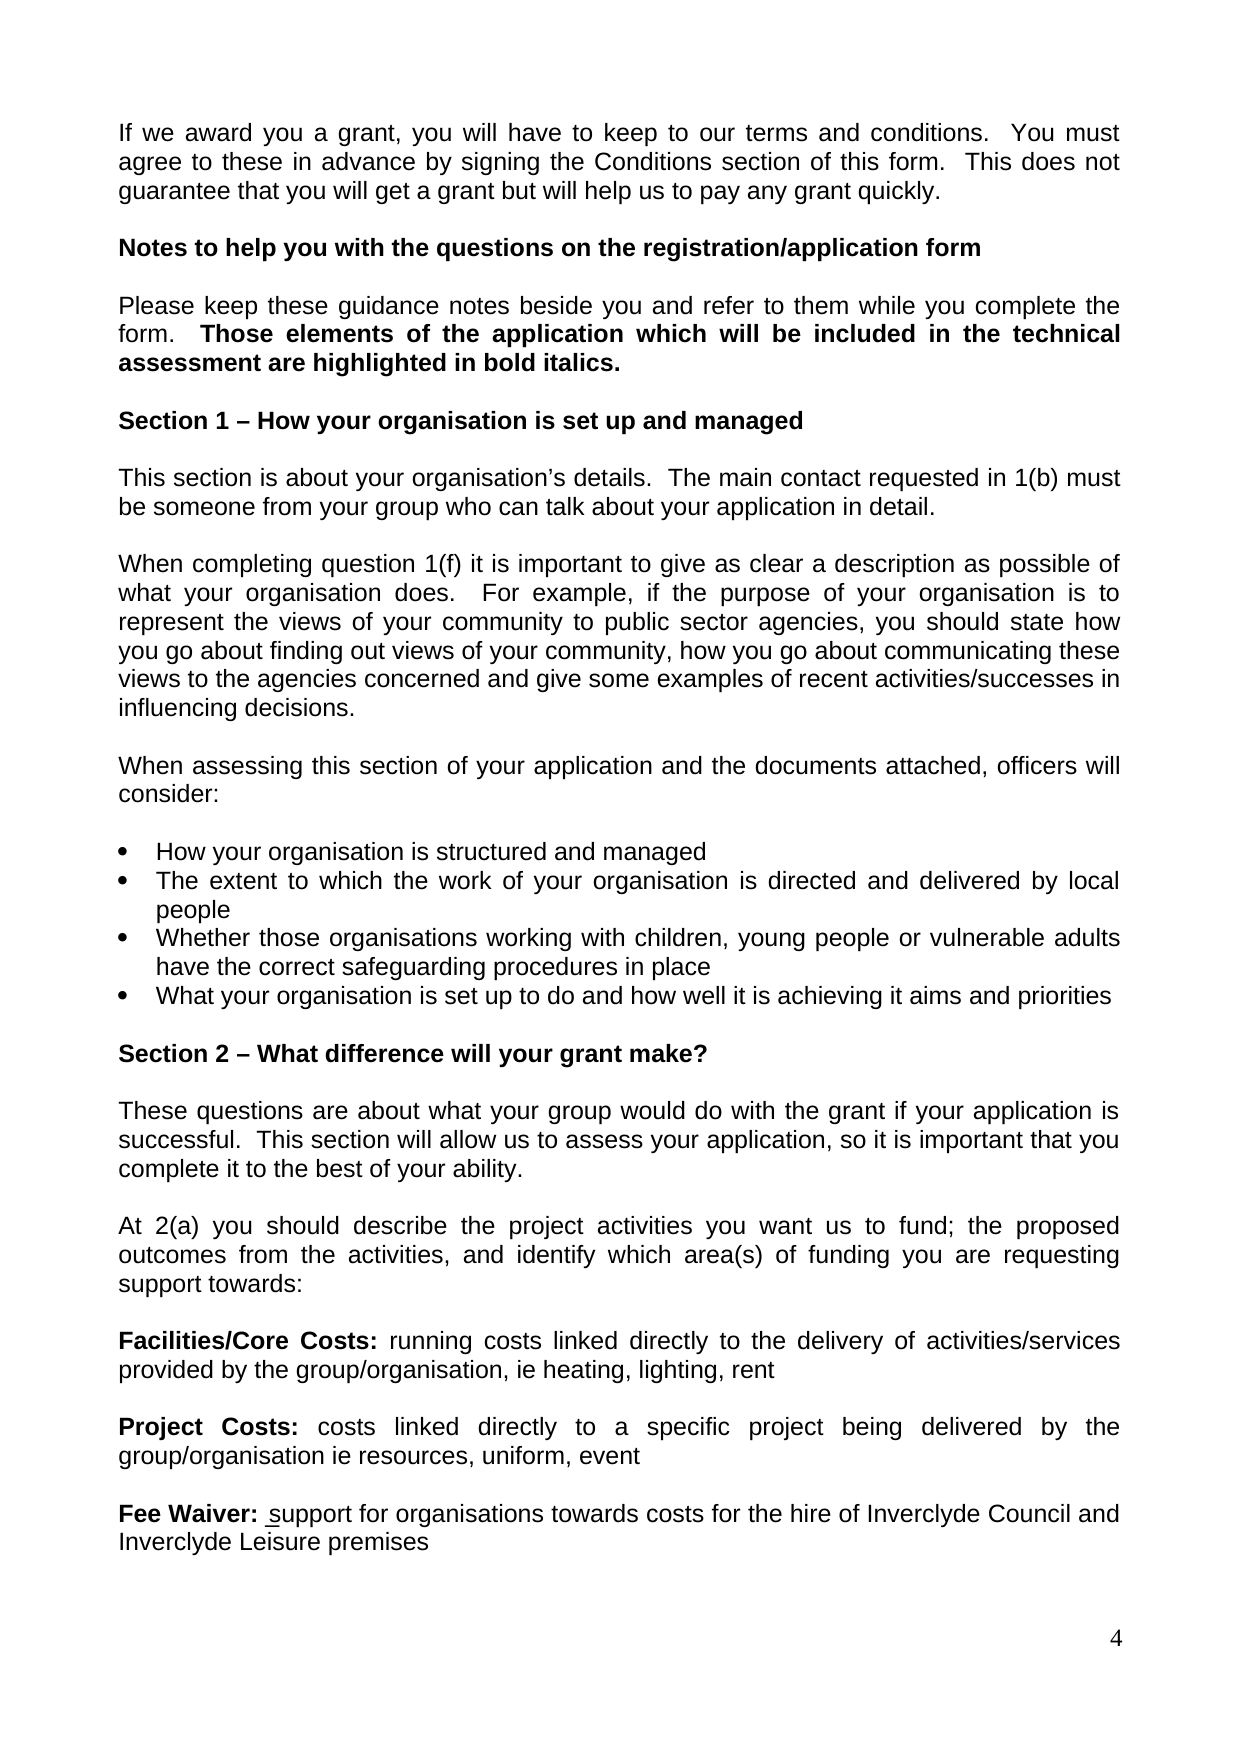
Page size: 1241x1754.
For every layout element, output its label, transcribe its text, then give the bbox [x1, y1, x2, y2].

text When completing question 1(f) it is important to give as clear a description as possible of what your organisation does. For example, if the purpose of your organisation is to represent the views of your community to public sector agencies, you should state how you go about finding out views of your community, how you go about communicating these views to the agencies concerned and give some examples of recent activities/successes in influencing decisions. [118, 549, 1122, 722]
text This section is about your organisation’s details. The main contact requested in 1(b) must be someone from your group who can talk about your application in detail. [118, 463, 1122, 521]
text If we award you a grant, you will have to keep to our terms and conditions. You must agree to these in advance by signing the Conditions section of this form. This does not guarantee that you will get a grant but will help us to pay any grant quickly. [118, 118, 1122, 204]
list What your organisation is set up to do and how well it is achieving it aims and priorities [118, 981, 1122, 1010]
subtitle Notes to help you with the questions on the registration/application form [118, 233, 1122, 262]
text At 2(a) you should describe the project activities you want us to fund; the proposed outcomes from the activities, and identify which area(s) of funding you are requesting support towards: [118, 1211, 1122, 1297]
text Section 1 – How your organisation is set up and managed [118, 406, 1122, 434]
list The extent to which the work of your organisation is directed and delivered by local people [118, 866, 1122, 923]
text Fee Waiver: support for organisations towards costs for the hire of Inverclyde Council and Inverclyde Leisure premises [118, 1498, 1122, 1556]
list Whether those organisations working with children, young people or vulnerable adults have the correct safeguarding procedures in place [118, 923, 1122, 981]
text Facilities/Core Costs: running costs linked directly to the delivery of activities/services provided by the group/organisation, ie heating, lighting, rent [118, 1326, 1122, 1383]
text Please keep these guidance notes beside you and refer to them while you complete the form. Those elements of the application which will be included in the technical assessment are highlighted in bold italics. [118, 291, 1122, 377]
text Section 2 – What difference will your grant make? [118, 1038, 1122, 1067]
text When assessing this section of your application and the documents attached, officers will consider: [118, 751, 1122, 808]
text These questions are about what your group would do with the grant if your application is successful. This section will allow us to assess your application, so it is important that you complete it to the best of your ability. [118, 1096, 1122, 1182]
text Project Costs: costs linked directly to a specific project being delivered by the group/organisation ie resources, uniform, event [118, 1412, 1122, 1470]
list How your organisation is structured and managed [118, 837, 1122, 866]
